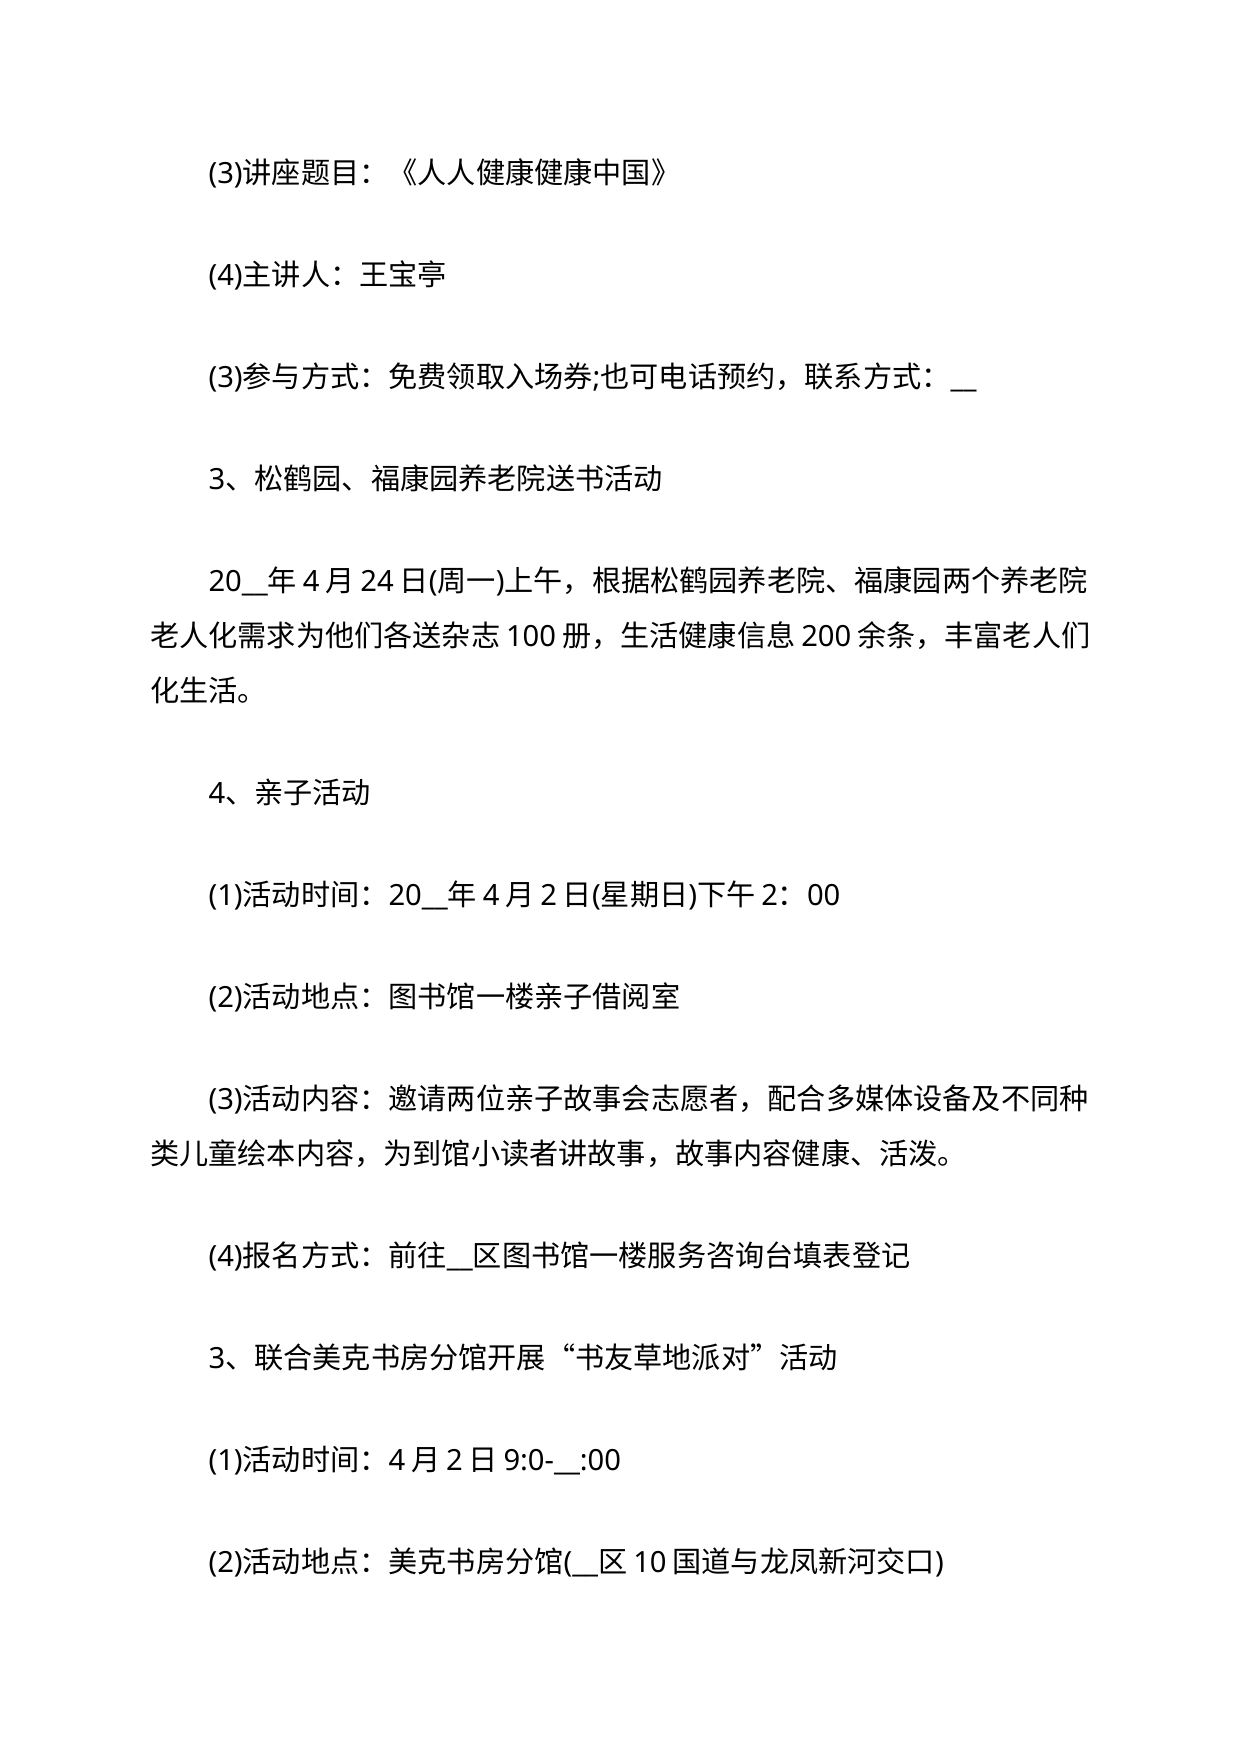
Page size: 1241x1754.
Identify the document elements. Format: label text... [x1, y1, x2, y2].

text (1)活动时间：20__年4月2日(星期日)下午2：00 [150, 872, 1090, 914]
text (4)报名方式：前往__区图书馆一楼服务咨询台填表登记 [150, 1232, 1090, 1275]
text (3)活动内容：邀请两位亲子故事会志愿者，配合多媒体设备及不同种类儿童绘本内容，为到馆小读者讲故事，故事内容健康、活泼。 [150, 1076, 1090, 1173]
text 20__年4月24日(周一)上午，根据松鹤园养老院、福康园两个养老院老人化需求为他们各送杂志100册，生活健康信息200余条，丰富老人们化生活。 [150, 558, 1090, 710]
text (1)活动时间：4月2日9:0-__:00 [150, 1436, 1090, 1479]
text (4)主讲人：王宝亭 [150, 252, 1090, 294]
text (2)活动地点：美克书房分馆(__区10国道与龙凤新河交口) [150, 1538, 1090, 1581]
text (2)活动地点：图书馆一楼亲子借阅室 [150, 974, 1090, 1016]
text 3、松鹤园、福康园养老院送书活动 [150, 456, 1090, 498]
text 4、亲子活动 [150, 770, 1090, 812]
text (3)参与方式：免费领取入场券;也可电话预约，联系方式：__ [150, 354, 1090, 396]
text (3)讲座题目：《人人健康健康中国》 [150, 150, 1090, 192]
text 3、联合美克书房分馆开展“书友草地派对”活动 [150, 1334, 1090, 1377]
